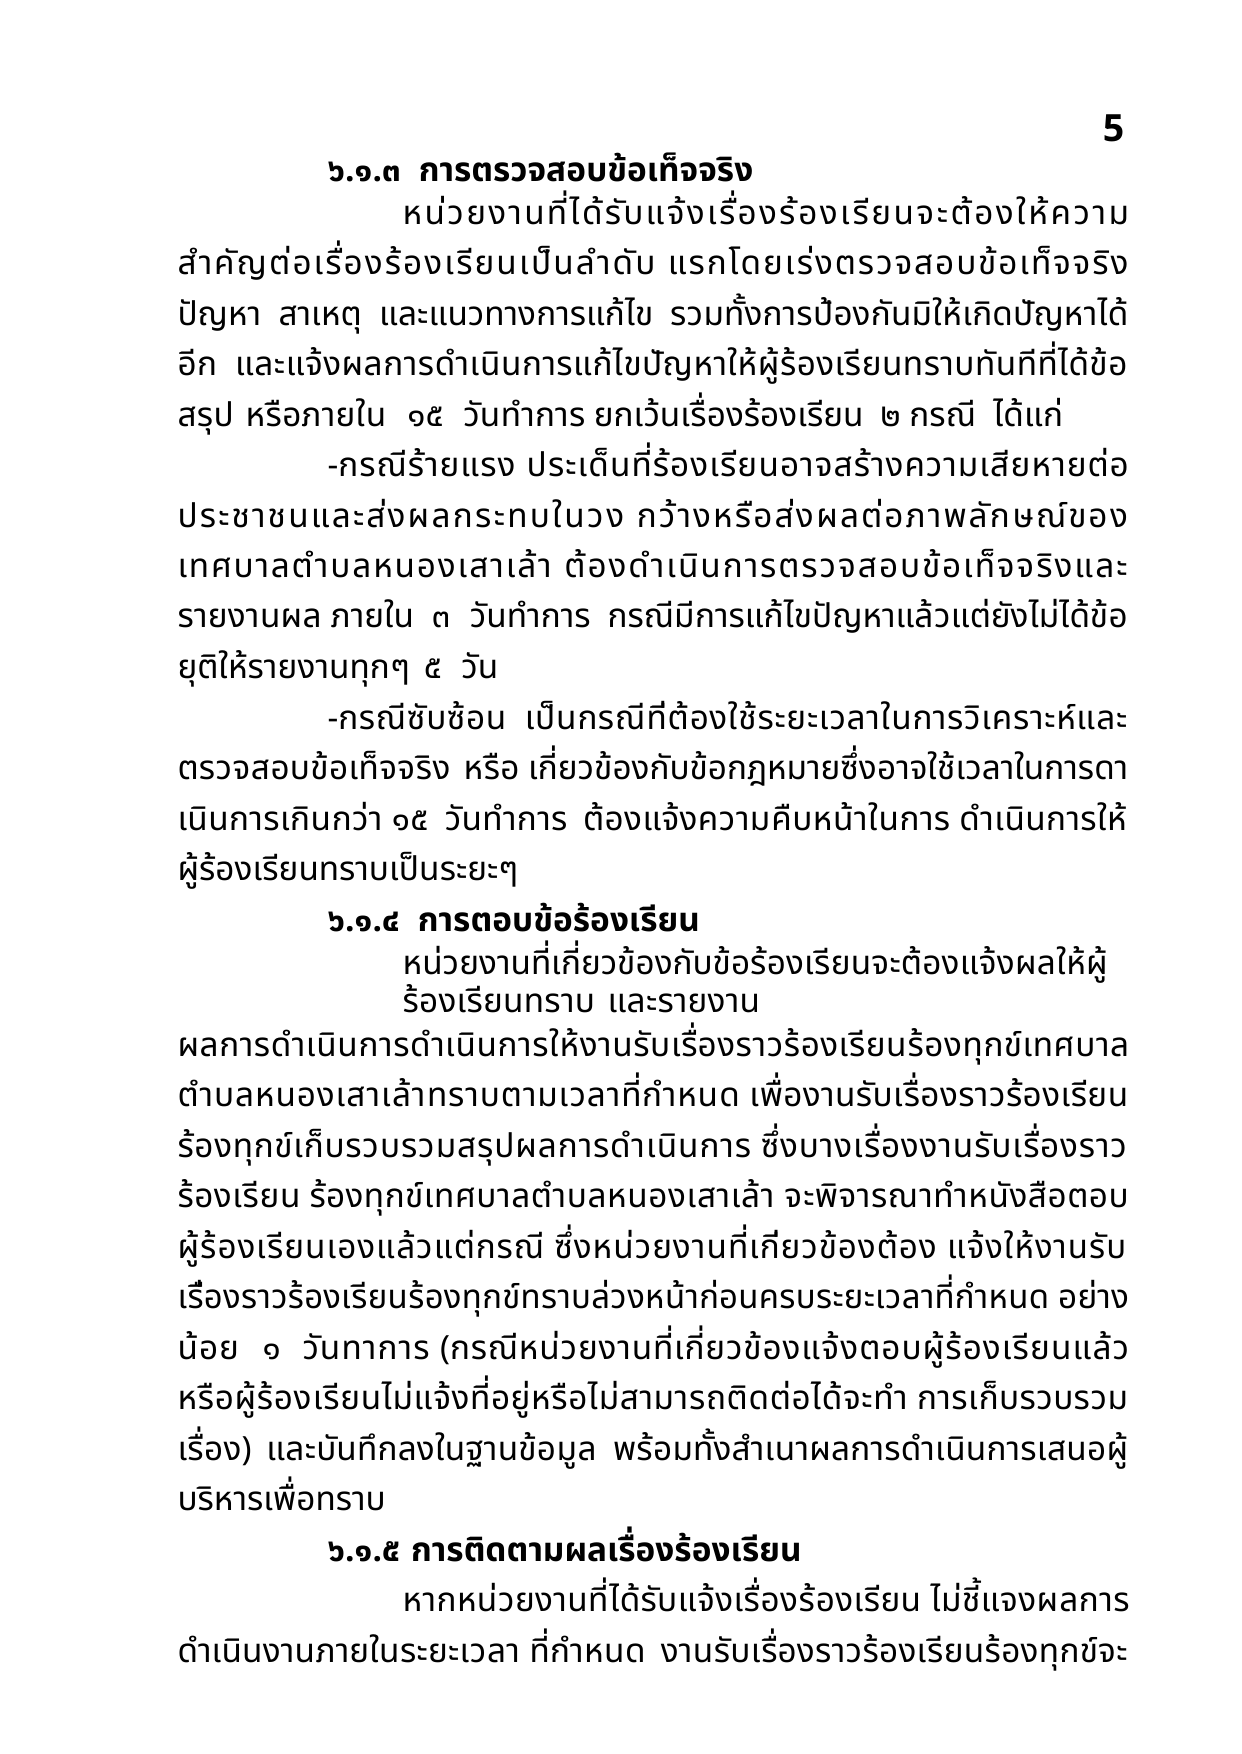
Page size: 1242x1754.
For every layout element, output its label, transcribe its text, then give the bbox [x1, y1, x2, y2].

text -กรณีร้ายแรง ประเด็นที่ร้องเรียนอาจสร้างความเสียหายต่อประชาชนและส่งผลกระทบในวง กว้างหรือส่งผลต่อภาพลักษณ์ของเทศบาลตำบลหนองเสาเล้า ต้องดำเนินการตรวจสอบข้อเท็จจริงและรายงานผล ภายใน ๓ วันทำการ กรณีมีการแก้ไขปัญหาแล้วแต่ยังไม่ได้ข้อยุติให้รายงานทุกๆ ๕ วัน [177, 441, 1129, 693]
text -กรณีซับซ้อน เป็นกรณีที่ต้องใช้ระยะเวลาในการวิเคราะห์และตรวจสอบข้อเท็จจริง หรือ เกี่ยวข้องกับข้อกฎหมายซึ่งอาจใช้เวลาในการดาเนินการเกินกว่า ๑๕ วันทำการ ต้องแจ้งความคืบหน้าในการ ดำเนินการให้ผู้ร้องเรียนทราบเป็นระยะๆ [177, 693, 1129, 895]
text ๖.๑.๔ การตอบข้อร้องเรียน [327, 895, 1135, 946]
text ผลการดำเนินการดำเนินการให้งานรับเรื่องราวร้องเรียนร้องทุกข์เทศบาลตำบลหนองเสาเล้าทราบตามเวลาที่กำหนด เพื่องานรับเรื่องราวร้องเรียนร้องทุกข์เก็บรวบรวมสรุปผลการดำเนินการ ซึ่งบางเรื่องงานรับเรื่องราวร้องเรียน ร้องทุกข์เทศบาลตำบลหนองเสาเล้า จะพิจารณาทำหนังสือตอบผู้ร้องเรียนเองแล้วแต่กรณี ซึ่งหน่วยงานที่เกี่ยวข้องต้อง แจ้งให้งานรับเรื่องราวร้องเรียนร้องทุกข์ทราบล่วงหน้าก่อนครบระยะเวลาที่กำหนด อย่างน้อย ๑ วันทาการ (กรณีหน่วยงานที่เกี่ยวข้องแจ้งตอบผู้ร้องเรียนแล้ว หรือผู้ร้องเรียนไม่แจ้งที่อยู่หรือไม่สามารถติดต่อได้จะทำ การเก็บรวบรวมเรื่อง) และบันทึกลงในฐานข้อมูล พร้อมทั้งสำเนาผลการดำเนินการเสนอผู้บริหารเพื่อทราบ [177, 1021, 1129, 1526]
text ๖.๑.๓ การตรวจสอบข้อเท็จจริง [327, 153, 1135, 188]
text หน่วยงานที่ได้รับแจ้งเรื่องร้องเรียนจะต้องให้ความสำคัญต่อเรื่องร้องเรียนเป็นลำดับ แรกโดยเร่งตรวจสอบข้อเท็จจริง ปัญหา สาเหตุ และแนวทางการแก้ไข รวมทั้งการป้องกันมิให้เกิดปัญหาได้ อีก และแจ้งผลการดำเนินการแก้ไขปัญหาให้ผู้ร้องเรียนทราบทันทีที่ได้ข้อสรุป หรือภายใน ๑๕ วันทำการ ยกเว้นเรื่องร้องเรียน ๒ กรณี ได้แก่ [177, 189, 1129, 441]
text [177, 1576, 1129, 1677]
text 5 [167, 102, 1124, 153]
text ๖.๑.๕ การติดตามผลเรื่องร้องเรียน [327, 1526, 1135, 1576]
text หน่วยงานที่เกี่ยวข้องกับข้อร้องเรียนจะต้องแจ้งผลให้ผู้ร้องเรียนทราบ และรายงาน [402, 946, 1135, 1021]
